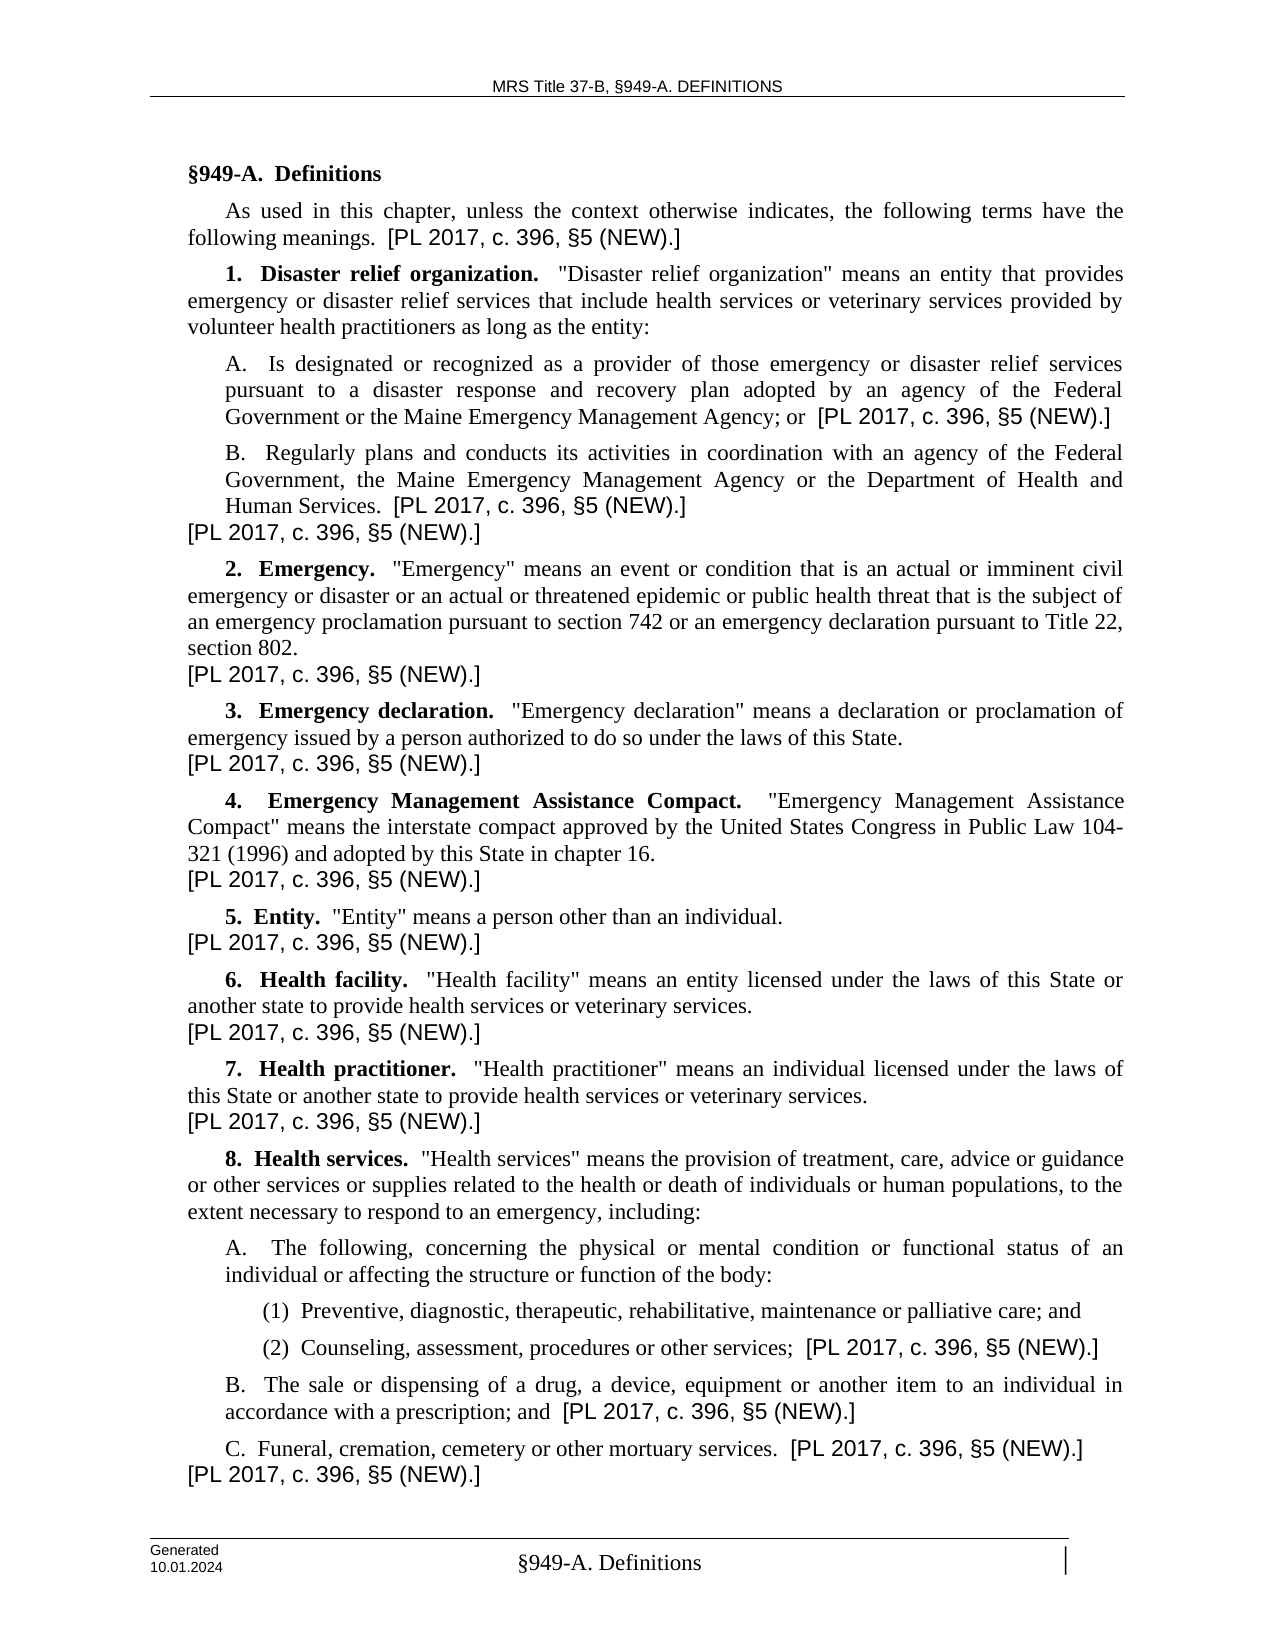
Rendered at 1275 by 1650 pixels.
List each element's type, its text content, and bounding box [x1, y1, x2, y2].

text 1. Disaster relief organization. "Disaster relief organization" means an entity that provides emergency or disaster relief services that include health services or veterinary services provided by volunteer health practitioners as long as the entity: [187, 260, 1125, 339]
text [PL 2017, c. 396, §5 (NEW).] [187, 519, 1125, 545]
text [PL 2017, c. 396, §5 (NEW).] [187, 661, 1125, 687]
text As used in this chapter, unless the context otherwise indicates, the following terms have the following meanings. [PL 2017, c. 396, §5 (NEW).] [187, 197, 1125, 250]
text A. Is designated or recognized as a provider of those emergency or disaster relief services pursuant to a disaster response and recovery plan adopted by an agency of the Federal Government or the Maine Emergency Management Agency; or [PL 2017, c. 396, §5 (NEW).] [225, 350, 1125, 429]
text 4. Emergency Management Assistance Compact. "Emergency Management Assistance Compact" means the interstate compact approved by the United States Congress in Public Law 104-321 (1996) and adopted by this State in chapter 16. [187, 787, 1125, 866]
text 7. Health practitioner. "Health practitioner" means an individual licensed under the laws of this State or another state to provide health services or veterinary services. [187, 1056, 1125, 1108]
text [PL 2017, c. 396, §5 (NEW).] [187, 929, 1125, 956]
text 8. Health services. "Health services" means the provision of treatment, care, advice or guidance or other services or supplies related to the health or death of individuals or human populations, to the extent necessary to respond to an emergency, including: [187, 1145, 1125, 1224]
text B. Regularly plans and conducts its activities in coordination with an agency of the Federal Government, the Maine Emergency Management Agency or the Department of Health and Human Services. [PL 2017, c. 396, §5 (NEW).] [225, 439, 1125, 519]
text §949-A. Definitions [187, 160, 1125, 187]
text 5. Entity. "Entity" means a person other than an individual. [187, 903, 1125, 929]
text (1) Preventive, diagnostic, therapeutic, rehabilitative, maintenance or palliative care; and [262, 1298, 1125, 1324]
text A. The following, concerning the physical or mental condition or functional status of an individual or affecting the structure or function of the body: [225, 1234, 1125, 1287]
text [PL 2017, c. 396, §5 (NEW).] [187, 1108, 1125, 1134]
text 3. Emergency declaration. "Emergency declaration" means a declaration or proclamation of emergency issued by a person authorized to do so under the laws of this State. [187, 698, 1125, 750]
text 2. Emergency. "Emergency" means an event or condition that is an actual or imminent civil emergency or disaster or an actual or threatened epidemic or public health threat that is the subject of an emergency proclamation pursuant to section 742 or an emergency declaration pursuant to Title 22, section 802. [187, 555, 1125, 661]
text B. The sale or dispensing of a drug, a device, equipment or another item to an individual in accordance with a prescription; and [PL 2017, c. 396, §5 (NEW).] [225, 1371, 1125, 1424]
text [PL 2017, c. 396, §5 (NEW).] [187, 866, 1125, 892]
text [PL 2017, c. 396, §5 (NEW).] [187, 1019, 1125, 1045]
text 6. Health facility. "Health facility" means an entity licensed under the laws of this State or another state to provide health services or veterinary services. [187, 966, 1125, 1019]
text [PL 2017, c. 396, §5 (NEW).] [187, 750, 1125, 777]
text [PL 2017, c. 396, §5 (NEW).] [187, 1461, 1125, 1487]
text C. Funeral, cremation, cemetery or other mortuary services. [PL 2017, c. 396, §5 (NEW).] [225, 1434, 1125, 1461]
text (2) Counseling, assessment, procedures or other services; [PL 2017, c. 396, §5 (NEW).] [262, 1334, 1125, 1361]
